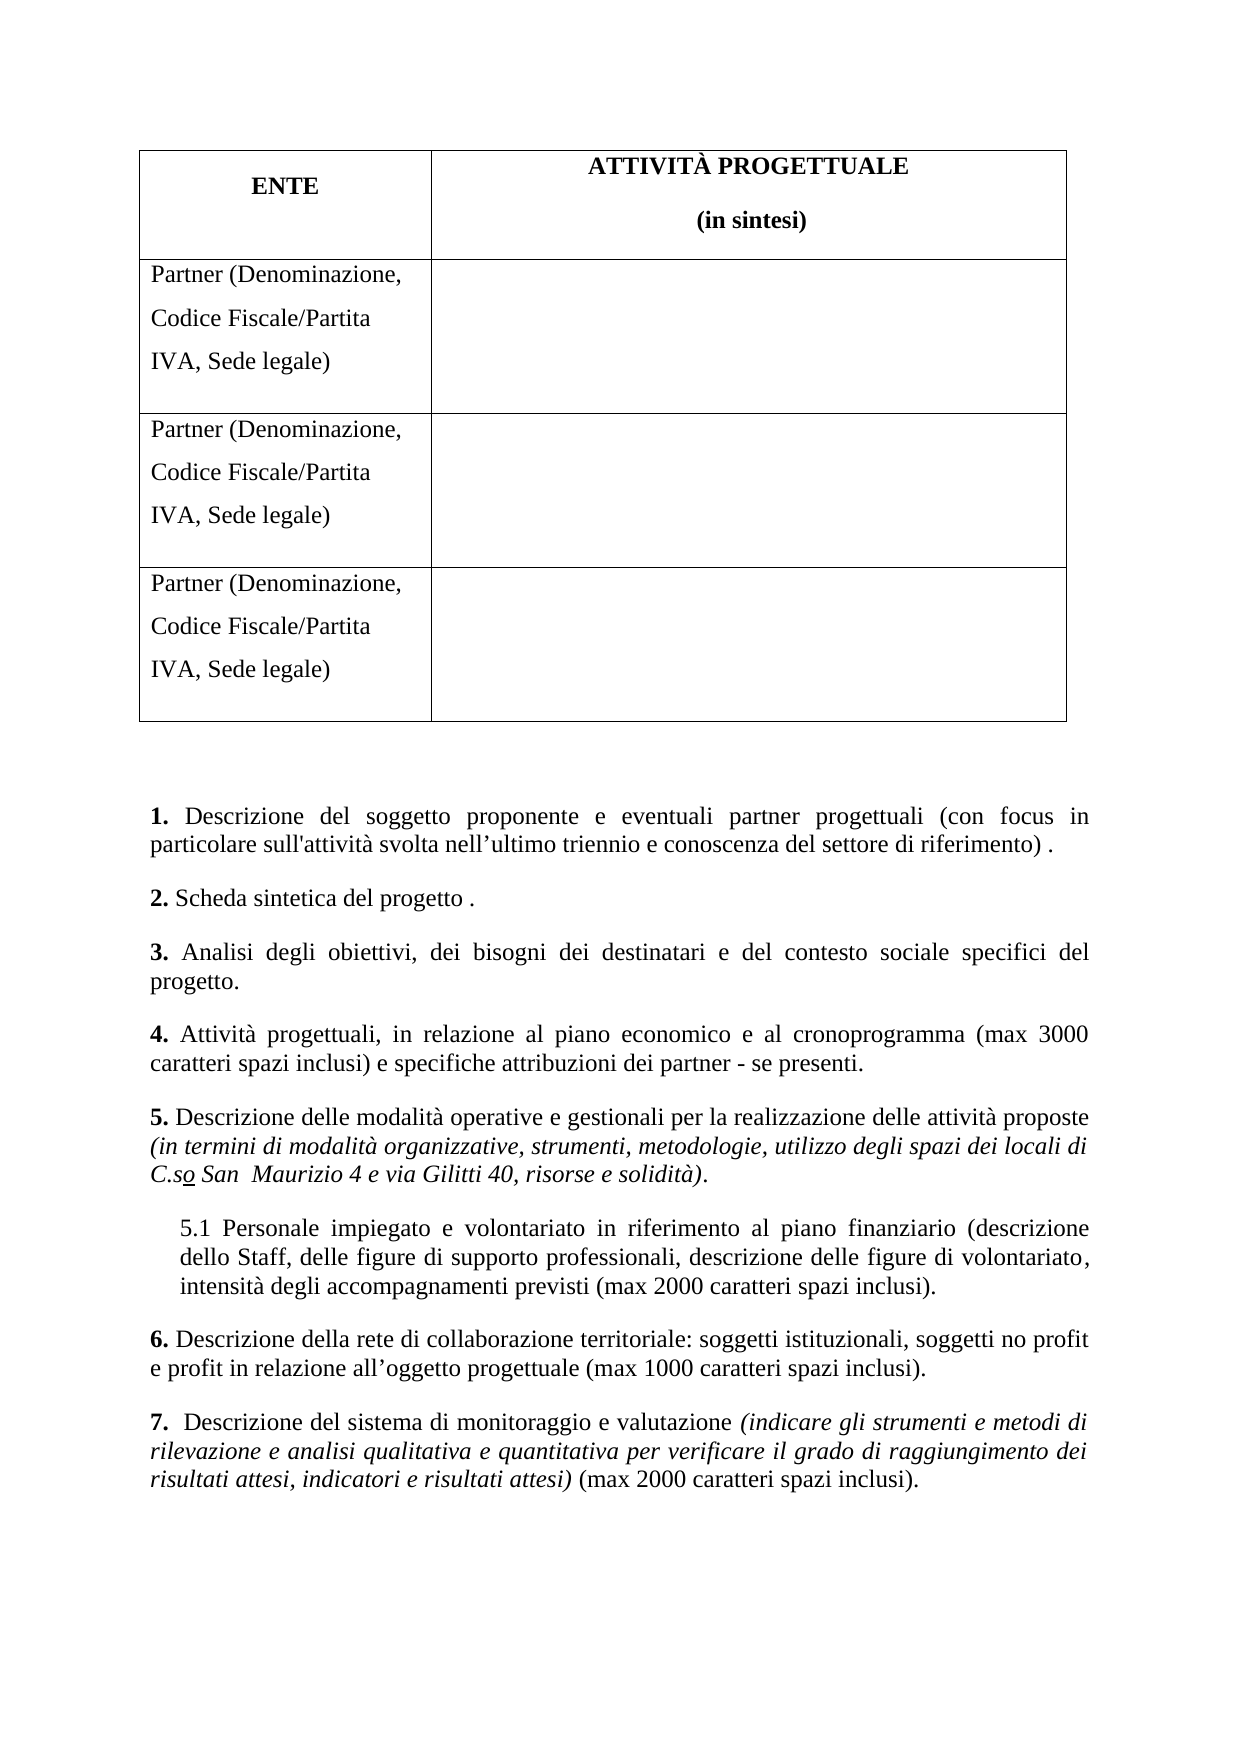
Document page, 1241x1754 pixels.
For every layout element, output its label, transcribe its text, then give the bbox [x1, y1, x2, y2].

text 3. Analisi degli obiettivi, dei bisogni dei destinatari e del contesto sociale specifici del progetto. [150, 937, 1090, 994]
text 5.1 Personale impiegato e volontariato in riferimento al piano finanziario (descrizione dello Staff, delle figure di supporto professionali, descrizione delle figure di volontariato, intensità degli accompagnamenti previsti (max 2000 caratteri spazi inclusi). [179, 1213, 1090, 1299]
table_cell [432, 568, 1066, 721]
table_header ENTE [140, 151, 431, 258]
text 2. Scheda sintetica del progetto . [150, 883, 1090, 912]
text 5. Descrizione delle modalità operative e gestionali per la realizzazione delle attività proposte (in termini di modalità organizzative, strumenti, metodologie, utilizzo degli spazi dei locali di C.so San Maurizio 4 e via Gilitti 40, risorse e solidità). [150, 1102, 1090, 1188]
text 4. Attività progettuali, in relazione al piano economico e al cronoprogramma (max 3000 caratteri spazi inclusi) e specifiche attribuzioni dei partner - se presenti. [150, 1019, 1090, 1077]
table_cell [432, 414, 1066, 567]
text 6. Descrizione della rete di collaborazione territoriale: soggetti istituzionali, soggetti no profit e profit in relazione all’oggetto progettuale (max 1000 caratteri spazi inclusi). [150, 1324, 1090, 1382]
table_cell Partner (Denominazione, Codice Fiscale/Partita IVA, Sede legale) [140, 568, 431, 721]
text 7. Descrizione del sistema di monitoraggio e valutazione (indicare gli strumenti e metodi di rilevazione e analisi qualitativa e quantitativa per verificare il grado di raggiungimento dei risultati attesi, indicatori e risultati attesi) (max 2000 caratteri spazi inclusi). [150, 1407, 1090, 1493]
table_cell [432, 260, 1066, 413]
table_cell Partner (Denominazione, Codice Fiscale/Partita IVA, Sede legale) [140, 260, 431, 413]
text 1. Descrizione del soggetto proponente e eventuali partner progettuali (con focus in particolare sull'attività svolta nell’ultimo triennio e conoscenza del settore di riferimento) . [150, 801, 1090, 858]
table_header ATTIVITÀ PROGETTUALE (in sintesi) [432, 151, 1066, 258]
table_cell Partner (Denominazione, Codice Fiscale/Partita IVA, Sede legale) [140, 414, 431, 567]
